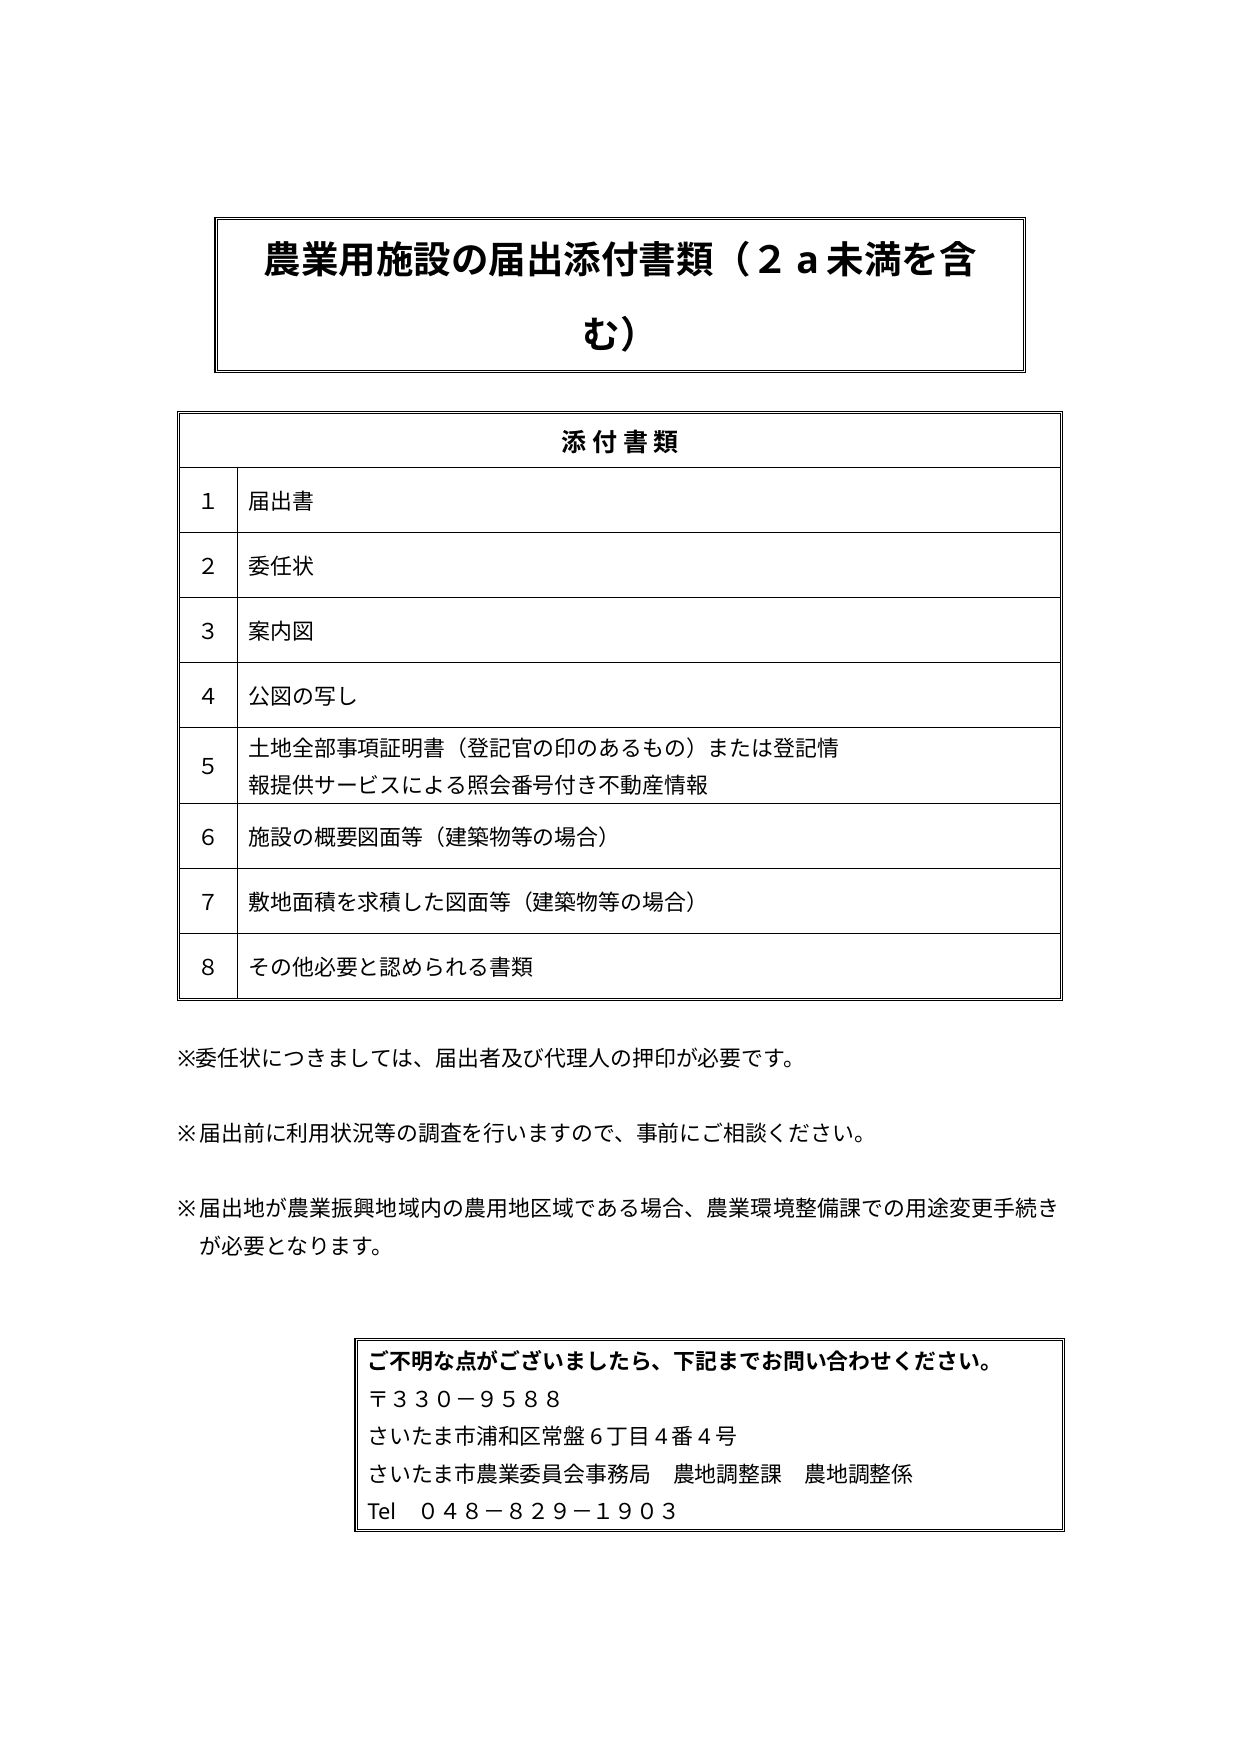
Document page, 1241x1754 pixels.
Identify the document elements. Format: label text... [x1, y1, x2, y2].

table_cell 届出書 [238, 468, 871, 532]
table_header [358, 1341, 1062, 1529]
list 届出前に利用状況等の調査を行いますので、事前にご相談ください。 [177, 1113, 1063, 1151]
table_cell 公図の写し [238, 663, 871, 727]
table_header 添 付 書 類 [180, 414, 1060, 467]
table_cell 案内図 [238, 598, 871, 662]
list 届出地が農業振興地域内の農用地区域である場合、農業環境整備課での用途変更手続きが必要となります。 [177, 1188, 1063, 1263]
table_cell その他必要と認められる書類 [238, 934, 871, 998]
table_cell 施設の概要図面等（建築物等の場合） [238, 804, 871, 868]
table_cell ７ [180, 869, 237, 933]
table_cell [871, 598, 1060, 662]
table_cell 敷地面積を求積した図面等（建築物等の場合） [238, 869, 871, 933]
table_cell 土地全部事項証明書（登記官の印のあるもの）または登記情報提供サービスによる照会番号付き不動産情報 [238, 728, 871, 803]
table_cell [871, 533, 1060, 597]
table_cell ２ [180, 533, 237, 597]
table_cell ５ [180, 728, 237, 803]
table_cell [871, 934, 1060, 998]
table_cell ６ [180, 804, 237, 868]
table_cell ４ [180, 663, 237, 727]
table_cell ８ [180, 934, 237, 998]
table_cell １ [180, 468, 237, 532]
table_cell 委任状 [238, 533, 871, 597]
table_cell ３ [180, 598, 237, 662]
table_cell [871, 468, 1060, 532]
text ※委任状につきましては、届出者及び代理人の押印が必要です。 [177, 1038, 1063, 1076]
table_cell [871, 728, 1060, 803]
table_cell [871, 663, 1060, 727]
table_header 農業用施設の届出添付書類（２a未満を含む） [218, 220, 1023, 370]
table_cell [871, 869, 1060, 933]
table_cell [871, 804, 1060, 868]
